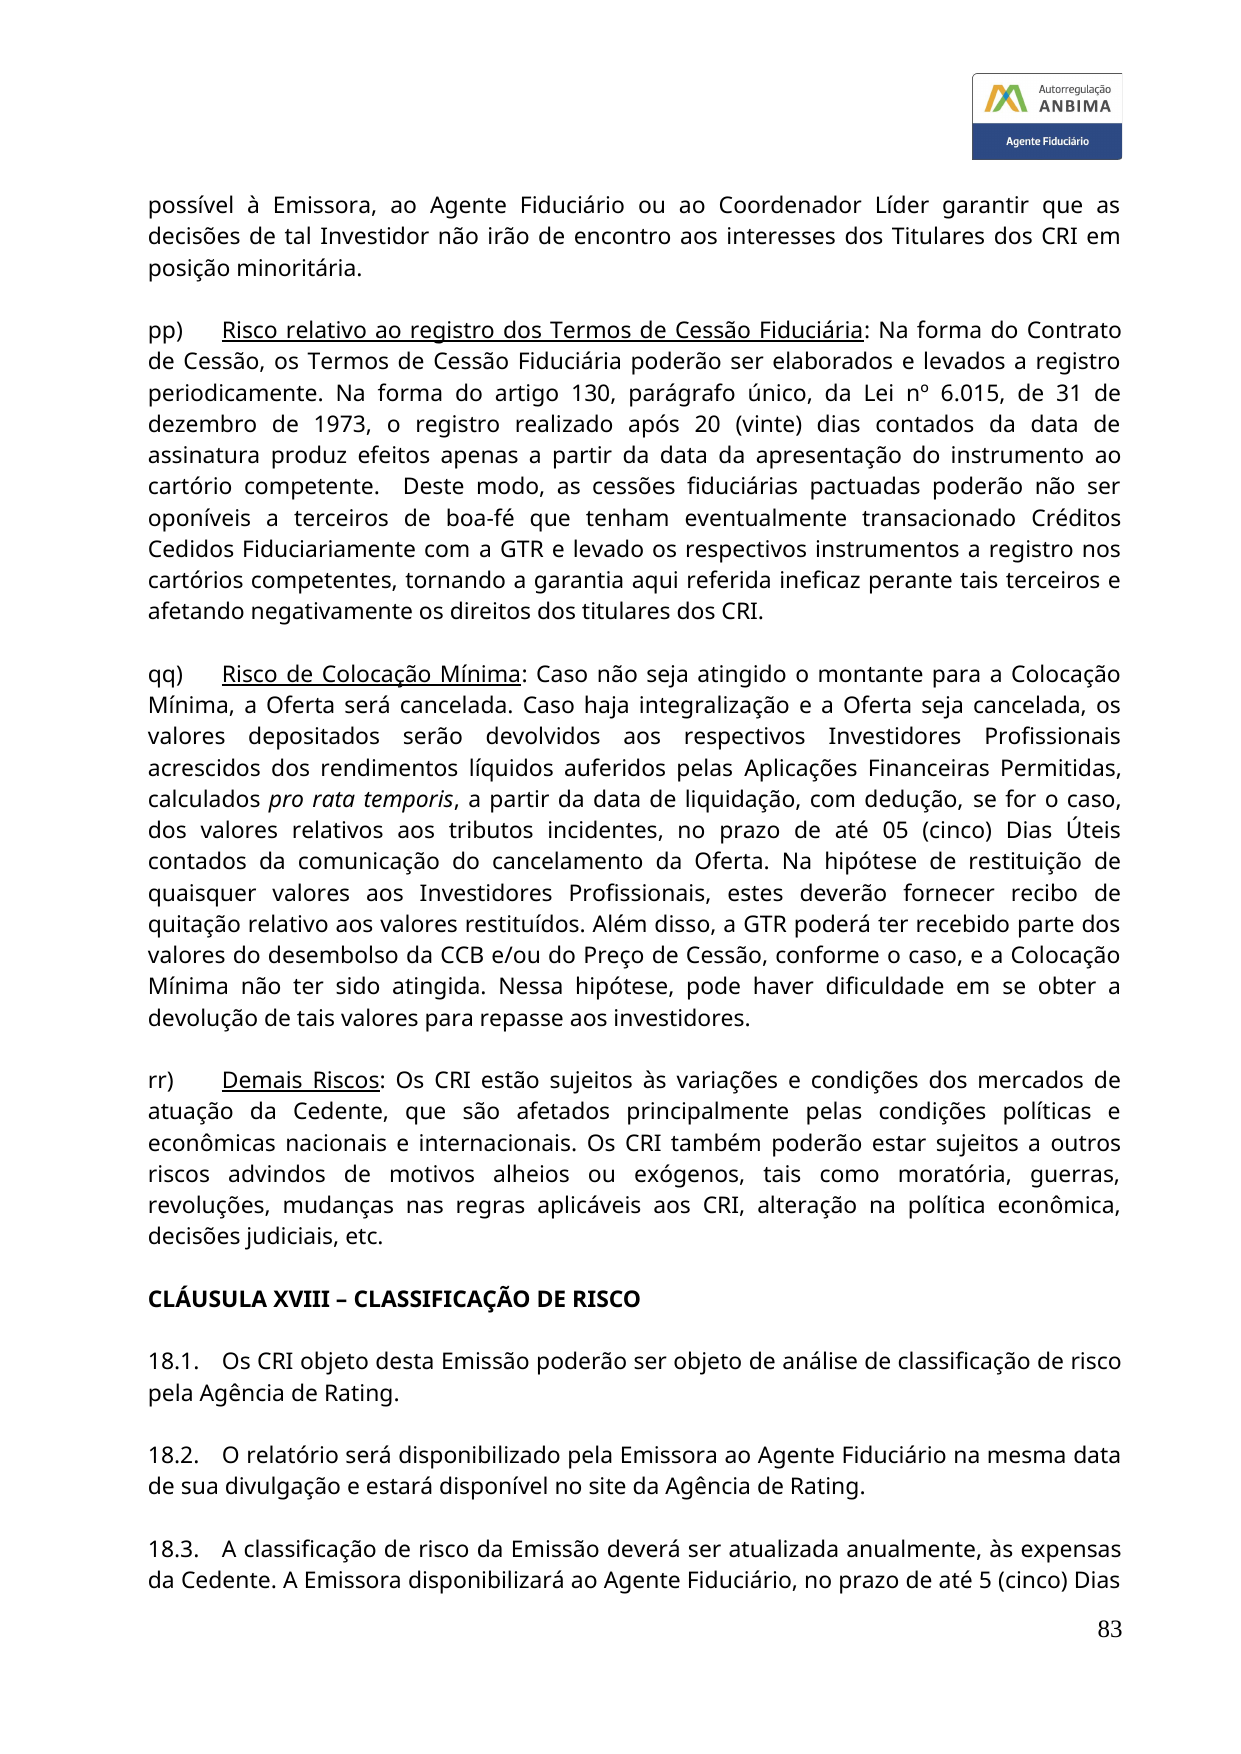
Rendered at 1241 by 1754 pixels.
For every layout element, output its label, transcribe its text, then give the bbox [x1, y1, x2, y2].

list Demais Riscos: Os CRI estão sujeitos às variações e condições dos mercados de atuação da Cedente, que são afetados principalmente pelas condições políticas e econômicas nacionais e internacionais. Os CRI também poderão estar sujeitos a outros riscos advindos de motivos alheios ou exógenos, tais como moratória, guerras, revoluções, mudanças nas regras aplicáveis aos CRI, alteração na política econômica, decisões judiciais, etc. [148, 1063, 1122, 1251]
list Risco de Colocação Mínima: Caso não seja atingido o montante para a Colocação Mínima, a Oferta será cancelada. Caso haja integralização e a Oferta seja cancelada, os valores depositados serão devolvidos aos respectivos Investidores Profissionais acrescidos dos rendimentos líquidos auferidos pelas Aplicações Financeiras Permitidas, calculados pro rata temporis, a partir da data de liquidação, com dedução, se for o caso, dos valores relativos aos tributos incidentes, no prazo de até 05 (cinco) Dias Úteis contados da comunicação do cancelamento da Oferta. Na hipótese de restituição de quaisquer valores aos Investidores Profissionais, estes deverão fornecer recibo de quitação relativo aos valores restituídos. Além disso, a GTR poderá ter recebido parte dos valores do desembolso da CCB e/ou do Preço de Cessão, conforme o caso, e a Colocação Mínima não ter sido atingida. Nessa hipótese, pode haver dificuldade em se obter a devolução de tais valores para repasse aos investidores. [148, 657, 1122, 1032]
text 18.2. O relatório será disponibilizado pela Emissora ao Agente Fiduciário na mesma data de sua divulgação e estará disponível no site da Agência de Rating. [148, 1438, 1122, 1501]
picture [972, 73, 1123, 160]
subtitle CLÁUSULA XVIII – CLASSIFICAÇÃO DE RISCO [148, 1282, 1122, 1313]
list Os CRI objeto desta Emissão poderão ser objeto de análise de classificação de risco pela Agência de Rating. [148, 1345, 1122, 1407]
list Risco relativo ao registro dos Termos de Cessão Fiduciária: Na forma do Contrato de Cessão, os Termos de Cessão Fiduciária poderão ser elaborados e levados a registro periodicamente. Na forma do artigo 130, parágrafo único, da Lei nº 6.015, de 31 de dezembro de 1973, o registro realizado após 20 (vinte) dias contados da data de assinatura produz efeitos apenas a partir da data da apresentação do instrumento ao cartório competente. Deste modo, as cessões fiduciárias pactuadas poderão não ser oponíveis a terceiros de boa-fé que tenham eventualmente transacionado Créditos Cedidos Fiduciariamente com a GTR e levado os respectivos instrumentos a registro nos cartórios competentes, tornando a garantia aqui referida ineficaz perante tais terceiros e afetando negativamente os direitos dos titulares dos CRI. [148, 313, 1122, 626]
